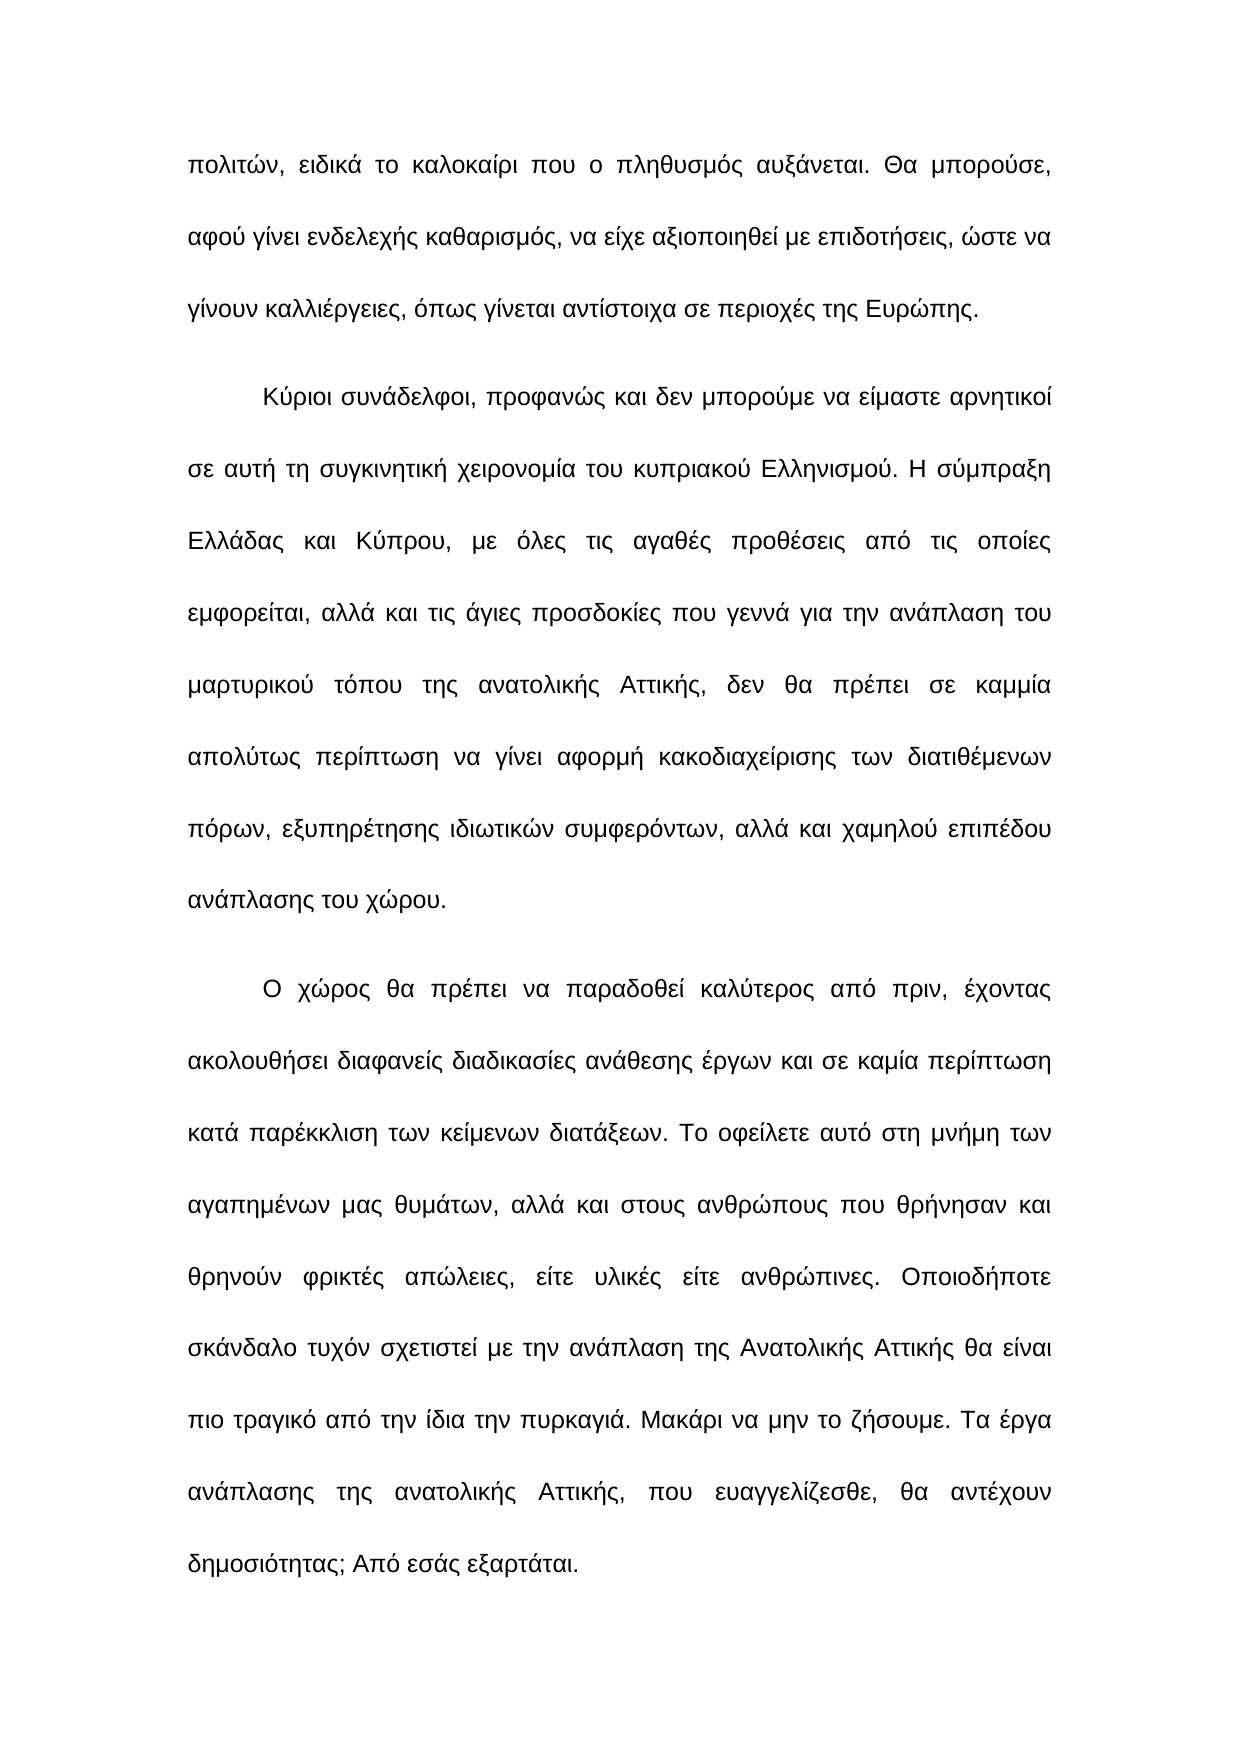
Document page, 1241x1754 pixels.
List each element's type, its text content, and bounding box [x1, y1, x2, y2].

text Ο χώρος θα πρέπει να παραδοθεί καλύτερος από πριν, έχοντας ακολουθήσει διαφανείς διαδικασίες ανάθεσης έργων και σε καμία περίπτωση κατά παρέκκλιση των κείμενων διατάξεων. Το οφείλετε αυτό στη μνήμη των αγαπημένων μας θυμάτων, αλλά και στους ανθρώπους που θρήνησαν και θρηνούν φρικτές απώλειες, είτε υλικές είτε ανθρώπινες. Οποιοδήποτε σκάνδαλο τυχόν σχετιστεί με την ανάπλαση της Ανατολικής Αττικής θα είναι πιο τραγικό από την ίδια την πυρκαγιά. Μακάρι να μην το ζήσουμε. Τα έργα ανάπλασης της ανατολικής Αττικής, που ευαγγελίζεσθε, θα αντέχουν δημοσιότητας; Από εσάς εξαρτάται. [187, 974, 1053, 1578]
text Κύριοι συνάδελφοι, προφανώς και δεν μπορούμε να είμαστε αρνητικοί σε αυτή τη συγκινητική χειρονομία του κυπριακού Ελληνισμού. Η σύμπραξη Ελλάδας και Κύπρου, με όλες τις αγαθές προθέσεις από τις οποίες εμφορείται, αλλά και τις άγιες προσδοκίες που γεννά για την ανάπλαση του μαρτυρικού τόπου της ανατολικής Αττικής, δεν θα πρέπει σε καμμία απολύτως περίπτωση να γίνει αφορμή κακοδιαχείρισης των διατιθέμενων πόρων, εξυπηρέτησης ιδιωτικών συμφερόντων, αλλά και χαμηλού επιπέδου ανάπλασης του χώρου. [187, 382, 1053, 914]
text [187, 150, 1053, 322]
